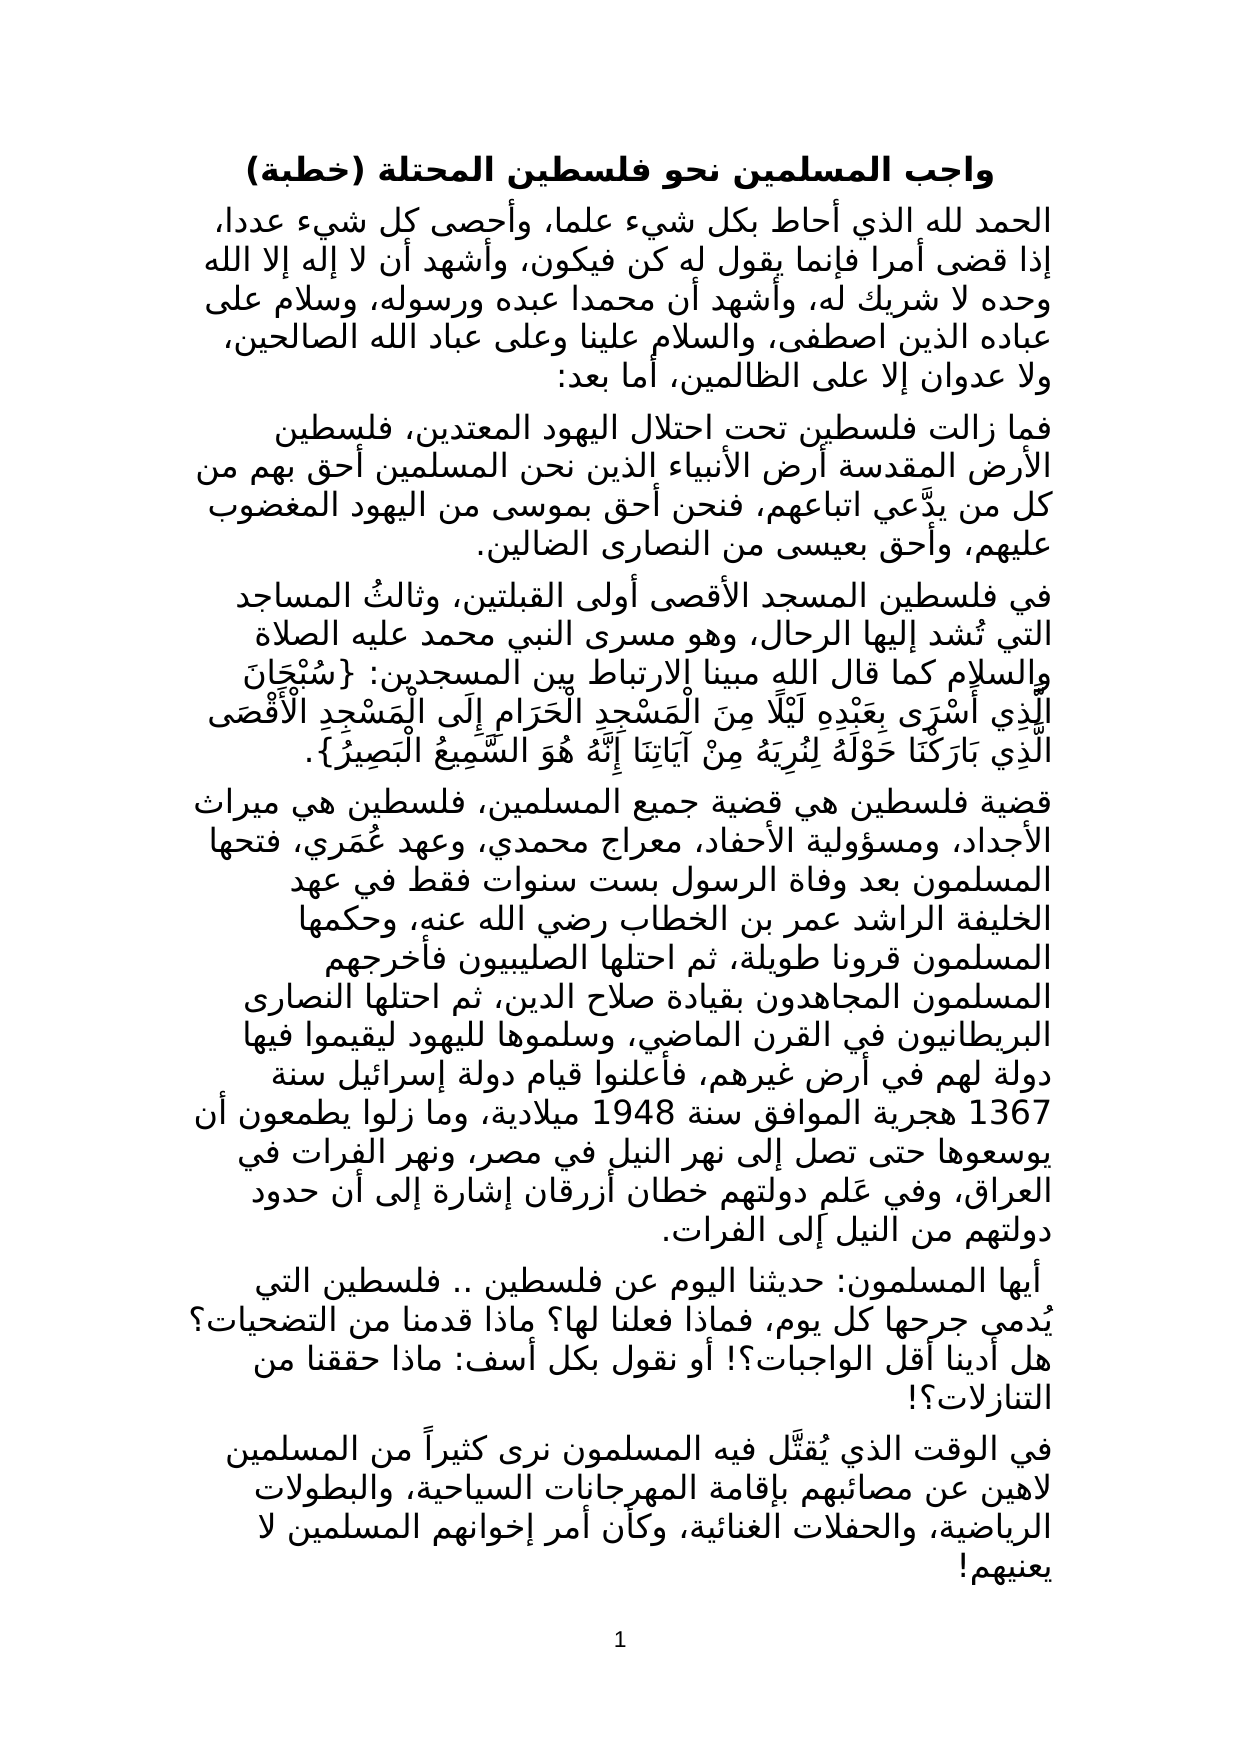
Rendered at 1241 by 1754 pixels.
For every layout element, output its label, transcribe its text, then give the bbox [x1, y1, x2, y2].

text في فلسطين المسجد الأقصى أولى القبلتين، وثالثُ المساجد التي تُشد إليها الرحال، وهو مسرى النبي محمد عليه الصلاة والسلام كما قال الله مبينا الارتباط بين المسجدين: {سُبْحَانَ الَّذِي أَسْرَى بِعَبْدِهِ لَيْلًا مِنَ الْمَسْجِدِ الْحَرَامِ إِلَى الْمَسْجِدِ الْأَقْصَى الَّذِي بَارَكْنَا حَوْلَهُ لِنُرِيَهُ مِنْ آيَاتِنَا إِنَّهُ هُوَ السَّمِيعُ الْبَصِيرُ}. [187, 576, 1053, 770]
text قضية فلسطين هي قضية جميع المسلمين، فلسطين هي ميراث الأجداد، ومسؤولية الأحفاد، معراج محمدي، وعهد عُمَري، فتحها المسلمون بعد وفاة الرسول بست سنوات فقط في عهد الخليفة الراشد عمر بن الخطاب رضي الله عنه، وحكمها المسلمون قرونا طويلة، ثم احتلها الصليبيون فأخرجهم المسلمون المجاهدون بقيادة صلاح الدين، ثم احتلها النصارى البريطانيون في القرن الماضي، وسلموها لليهود ليقيموا فيها دولة لهم في أرض غيرهم، فأعلنوا قيام دولة إسرائيل سنة 1367 هجرية الموافق سنة 1948 ميلادية، وما زلوا يطمعون أن يوسعوها حتى تصل إلى نهر النيل في مصر، ونهر الفرات في العراق، وفي عَلمِ دولتهم خطان أزرقان إشارة إلى أن حدود دولتهم من النيل إلى الفرات. [187, 783, 1053, 1249]
text في الوقت الذي يُقتَّل فيه المسلمون نرى كثيراً من المسلمين لاهين عن مصائبهم بإقامة المهرجانات السياحية، والبطولات الرياضية، والحفلات الغنائية، وكأن أمر إخوانهم المسلمين لا يعنيهم! [187, 1429, 1053, 1585]
text الحمد لله الذي أحاط بكل شيء علما، وأحصى كل شيء عددا، إذا قضى أمرا فإنما يقول له كن فيكون، وأشهد أن لا إله إلا الله وحده لا شريك له، وأشهد أن محمدا عبده ورسوله، وسلام على عباده الذين اصطفى، والسلام علينا وعلى عباد الله الصالحين، ولا عدوان إلا على الظالمين، أما بعد: [187, 201, 1053, 396]
text فما زالت فلسطين تحت احتلال اليهود المعتدين، فلسطين الأرض المقدسة أرض الأنبياء الذين نحن المسلمين أحق بهم من كل من يدَّعي اتباعهم، فنحن أحق بموسى من اليهود المغضوب عليهم، وأحق بعيسى من النصارى الضالين. [187, 408, 1053, 563]
text واجب المسلمين نحو فلسطين المحتلة (خطبة) [187, 150, 1053, 189]
text أيها المسلمون: حديثنا اليوم عن فلسطين .. فلسطين التي يُدمى جرحها كل يوم، فماذا فعلنا لها؟ ماذا قدمنا من التضحيات؟ هل أدينا أقل الواجبات؟! أو نقول بكل أسف: ماذا حققنا من التنازلات؟! [187, 1262, 1053, 1417]
